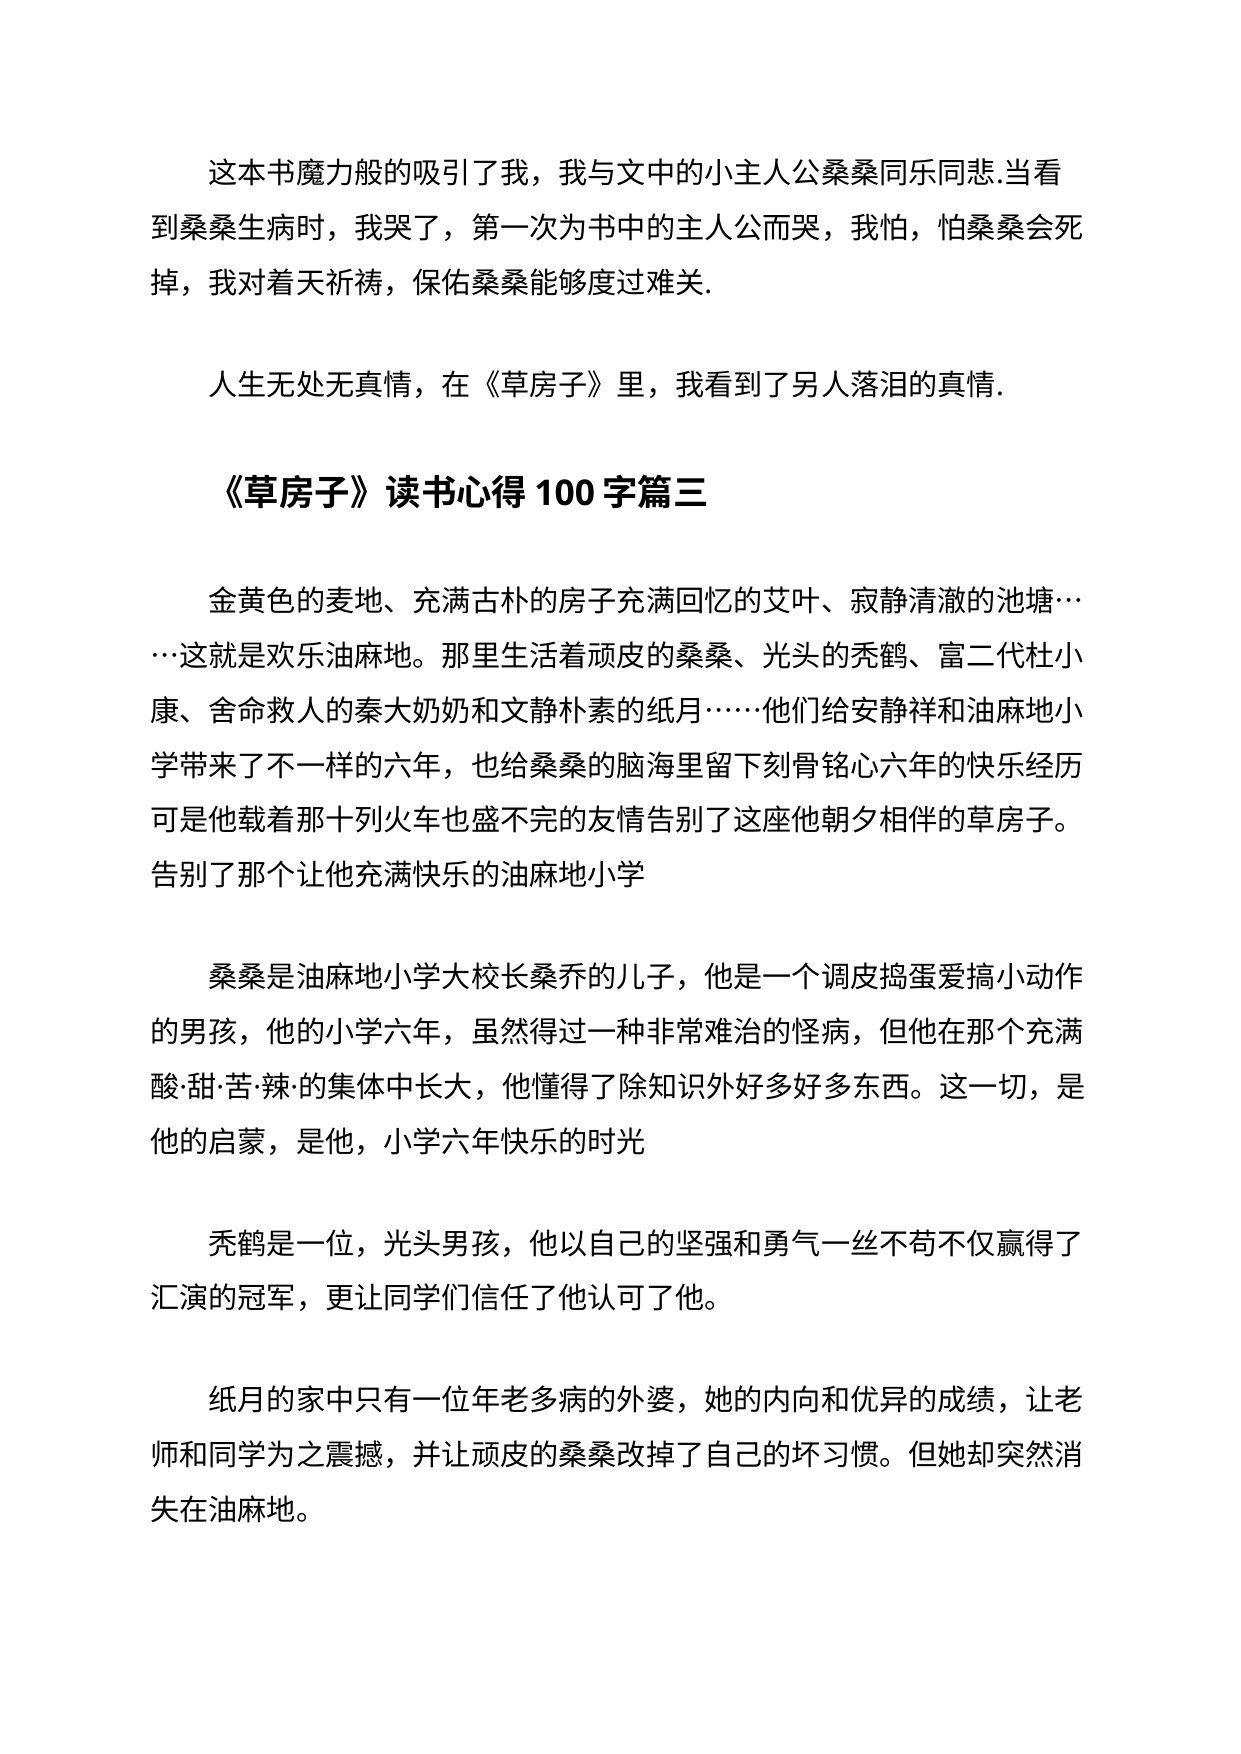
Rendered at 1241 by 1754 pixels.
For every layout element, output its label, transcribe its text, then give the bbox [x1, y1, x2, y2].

text 这本书魔力般的吸引了我，我与文中的小主人公桑桑同乐同悲.当看到桑桑生病时，我哭了，第一次为书中的主人公而哭，我怕，怕桑桑会死掉，我对着天祈祷，保佑桑桑能够度过难关. [150, 150, 1090, 302]
text 金黄色的麦地、充满古朴的房子充满回忆的艾叶、寂静清澈的池塘……这就是欢乐油麻地。那里生活着顽皮的桑桑、光头的秃鹤、富二代杜小康、舍命救人的秦大奶奶和文静朴素的纸月……他们给安静祥和油麻地小学带来了不一样的六年，也给桑桑的脑海里留下刻骨铭心六年的快乐经历可是他载着那十列火车也盛不完的友情告别了这座他朝夕相伴的草房子。告别了那个让他充满快乐的油麻地小学 [150, 577, 1090, 894]
text 人生无处无真情，在《草房子》里，我看到了另人落泪的真情. [150, 362, 1090, 404]
text 桑桑是油麻地小学大校长桑乔的儿子，他是一个调皮捣蛋爱搞小动作的男孩，他的小学六年，虽然得过一种非常难治的怪病，但他在那个充满酸·甜·苦·辣·的集体中长大，他懂得了除知识外好多好多东西。这一切，是他的启蒙，是他，小学六年快乐的时光 [150, 954, 1090, 1161]
text 秃鹤是一位，光头男孩，他以自己的坚强和勇气一丝不苟不仅赢得了汇演的冠军，更让同学们信任了他认可了他。 [150, 1220, 1090, 1317]
text 纸月的家中只有一位年老多病的外婆，她的内向和优异的成绩，让老师和同学为之震撼，并让顽皮的桑桑改掉了自己的坏习惯。但她却突然消失在油麻地。 [150, 1377, 1090, 1529]
text 《草房子》读书心得100字篇三 [150, 464, 1090, 515]
